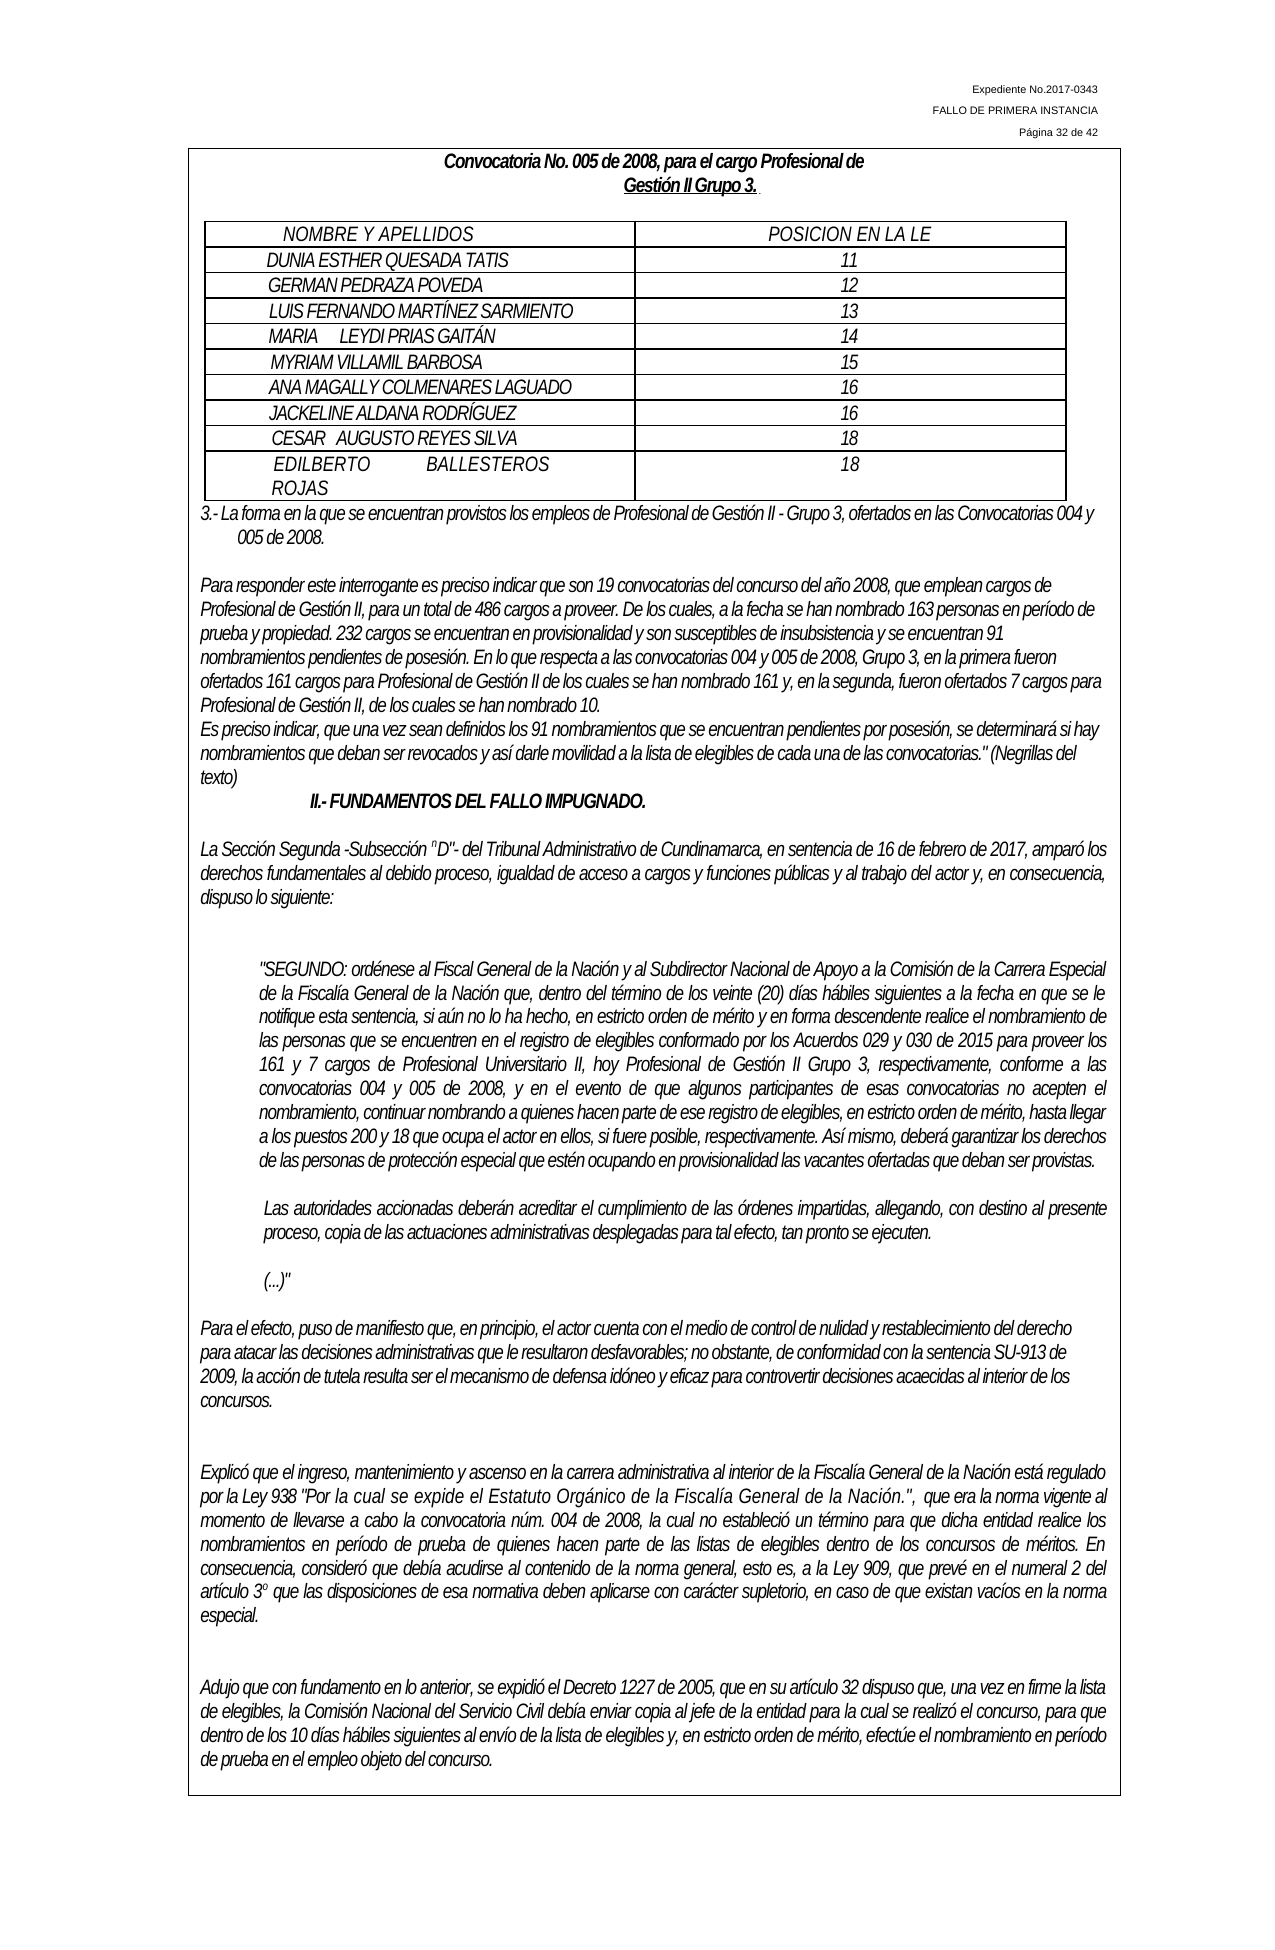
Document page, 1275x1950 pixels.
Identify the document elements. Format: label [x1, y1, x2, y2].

table_header [189, 149, 1120, 1795]
